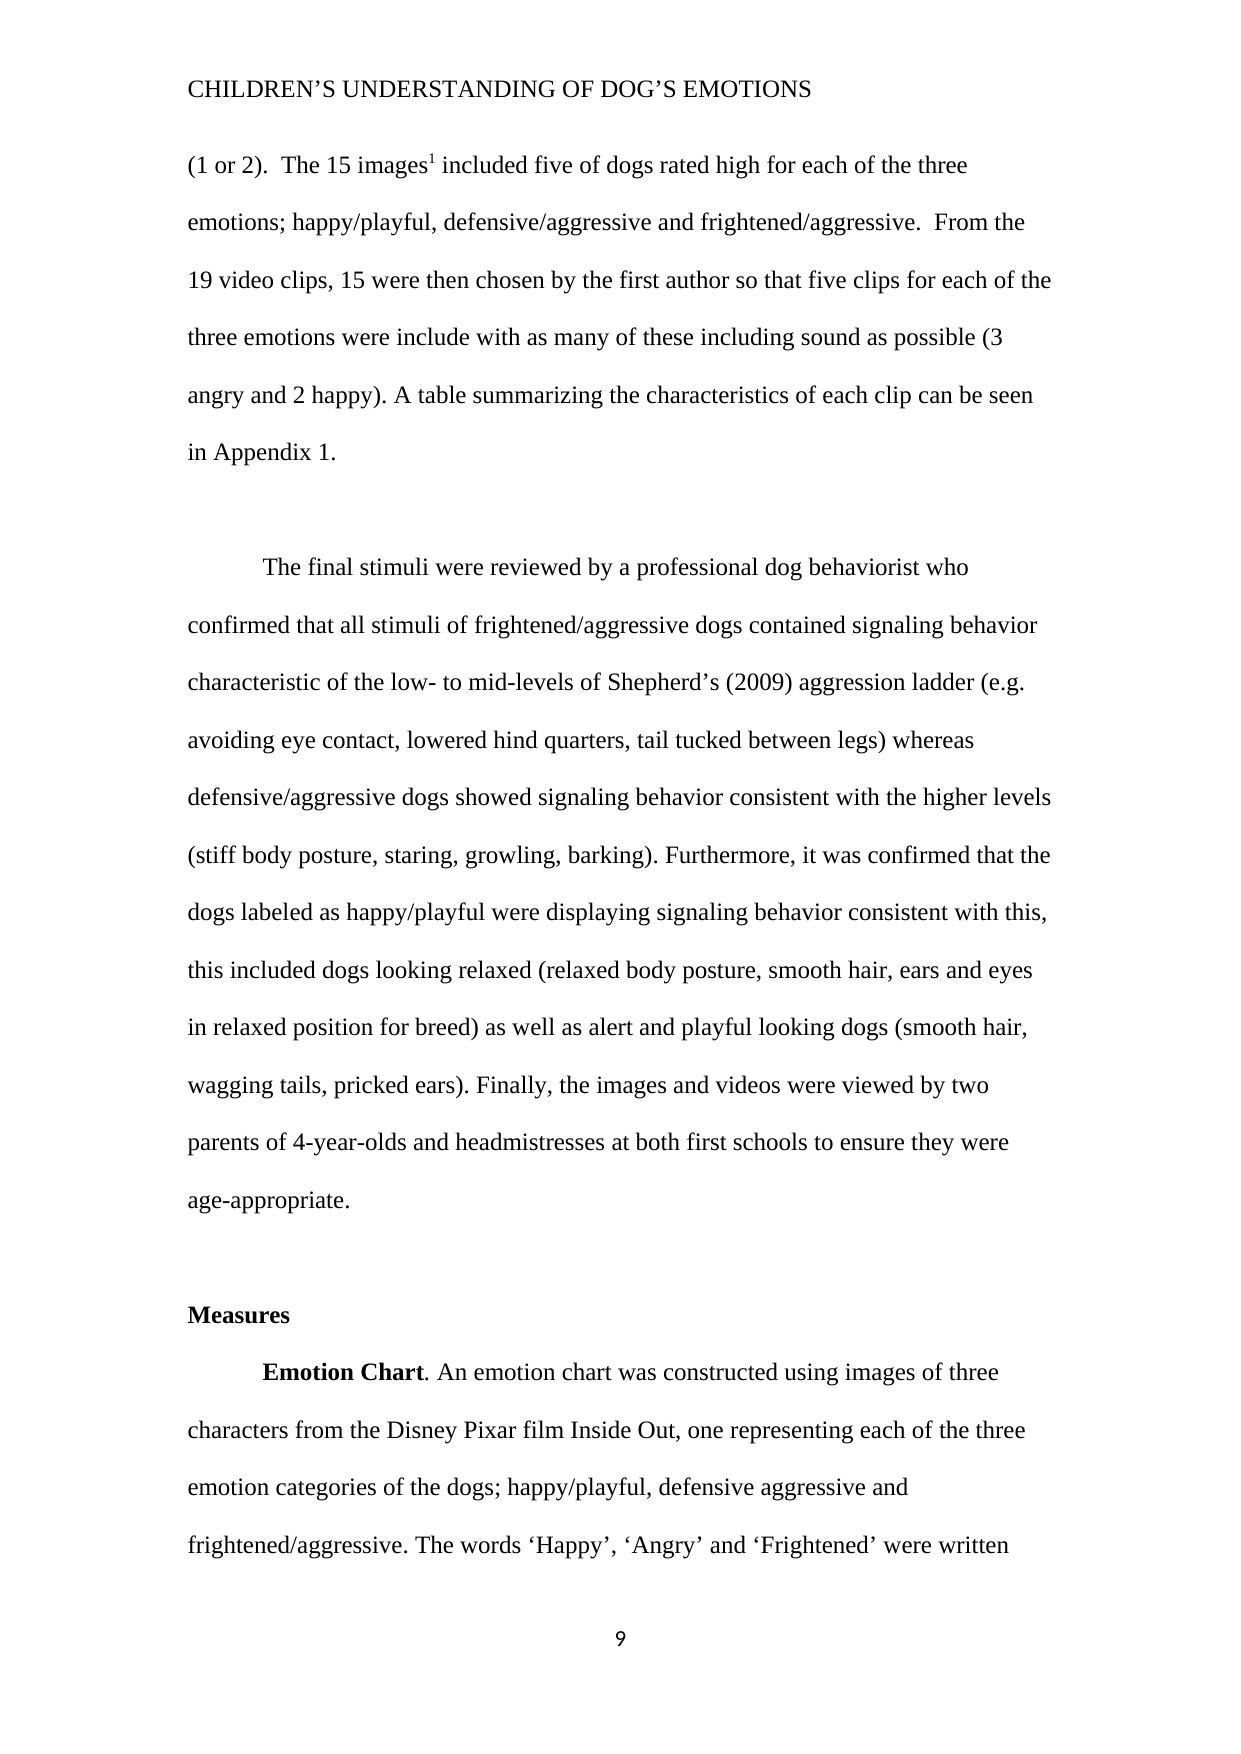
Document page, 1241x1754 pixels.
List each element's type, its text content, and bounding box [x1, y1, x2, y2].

text Measures [187, 1300, 1053, 1329]
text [187, 1357, 1053, 1559]
text The final stimuli were reviewed by a professional dog behaviorist who confirmed that all stimuli of frightened/aggressive dogs contained signaling behavior characteristic of the low- to mid-levels of Shepherd’s (2009) aggression ladder (e.g. avoiding eye contact, lowered hind quarters, tail tucked between legs) whereas defensive/aggressive dogs showed signaling behavior consistent with the higher levels (stiff body posture, staring, growling, barking). Furthermore, it was confirmed that the dogs labeled as happy/playful were displaying signaling behavior consistent with this, this included dogs looking relaxed (relaxed body posture, smooth hair, ears and eyes in relaxed position for breed) as well as alert and playful looking dogs (smooth hair, wagging tails, pricked ears). Finally, the images and videos were viewed by two parents of 4-year-olds and headmistresses at both first schools to ensure they were age-appropriate. [187, 552, 1053, 1214]
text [187, 150, 1053, 466]
